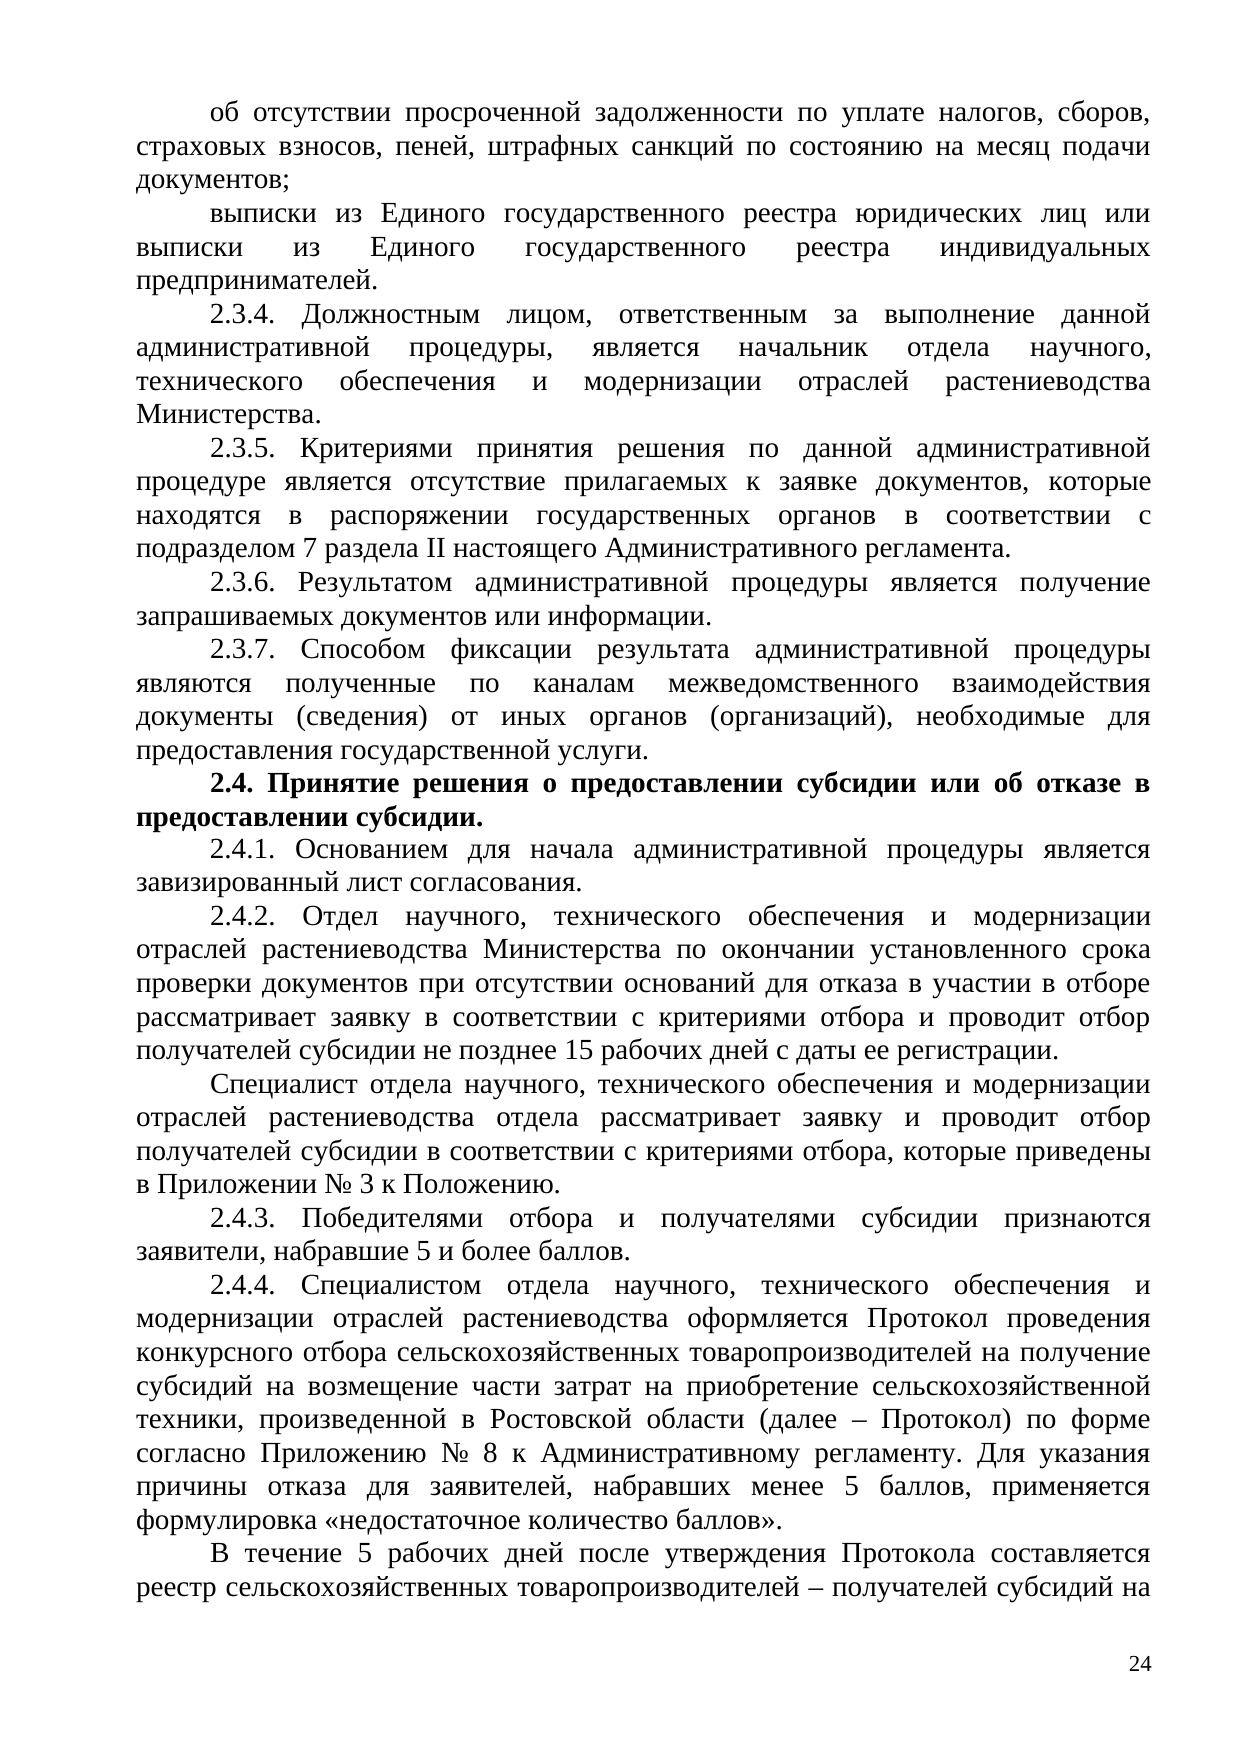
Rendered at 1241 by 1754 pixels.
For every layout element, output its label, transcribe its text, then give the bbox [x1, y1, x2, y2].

text 2.4. Принятие решения о предоставлении субсидии или об отказе в предоставлении субсидии. [136, 765, 1152, 832]
text 2.4.3. Победителями отбора и получателями субсидии признаются заявители, набравшие 5 и более баллов. [136, 1200, 1152, 1267]
text об отсутствии просроченной задолженности по уплате налогов, сборов, страховых взносов, пеней, штрафных санкций по состоянию на месяц подачи документов; [136, 94, 1152, 195]
text Специалист отдела научного, технического обеспечения и модернизации отраслей растениеводства отдела рассматривает заявку и проводит отбор получателей субсидии в соответствии с критериями отбора, которые приведены в Приложении № 3 к Положению. [136, 1066, 1152, 1200]
text 2.3.7. Способом фиксации результата административной процедуры являются полученные по каналам межведомственного взаимодействия документы (сведения) от иных органов (организаций), необходимые для предоставления государственной услуги. [136, 631, 1152, 765]
text 2.4.4. Специалистом отдела научного, технического обеспечения и модернизации отраслей растениеводства оформляется Протокол проведения конкурсного отбора сельскохозяйственных товаропроизводителей на получение субсидий на возмещение части затрат на приобретение сельскохозяйственной техники, произведенной в Ростовской области (далее – Протокол) по форме согласно Приложению № 8 к Административному регламенту. Для указания причины отказа для заявителей, набравших менее 5 баллов, применяется формулировка «недостаточное количество баллов». [136, 1267, 1152, 1535]
text 2.3.4. Должностным лицом, ответственным за выполнение данной административной процедуры, является начальник отдела научного, технического обеспечения и модернизации отраслей растениеводства Министерства. [136, 296, 1152, 430]
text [136, 1535, 1152, 1602]
text 2.3.5. Критериями принятия решения по данной административной процедуре является отсутствие прилагаемых к заявке документов, которые находятся в распоряжении государственных органов в соответствии с подразделом 7 раздела II настоящего Административного регламента. [136, 430, 1152, 564]
text выписки из Единого государственного реестра юридических лиц или выписки из Единого государственного реестра индивидуальных предпринимателей. [136, 195, 1152, 296]
text 2.4.2. Отдел научного, технического обеспечения и модернизации отраслей растениеводства Министерства по окончании установленного срока проверки документов при отсутствии оснований для отказа в участии в отборе рассматривает заявку в соответствии с критериями отбора и проводит отбор получателей субсидии не позднее 15 рабочих дней с даты ее регистрации. [136, 898, 1152, 1066]
text 2.4.1. Основанием для начала административной процедуры является завизированный лист согласования. [136, 832, 1152, 898]
text 2.3.6. Результатом административной процедуры является получение запрашиваемых документов или информации. [136, 564, 1152, 631]
